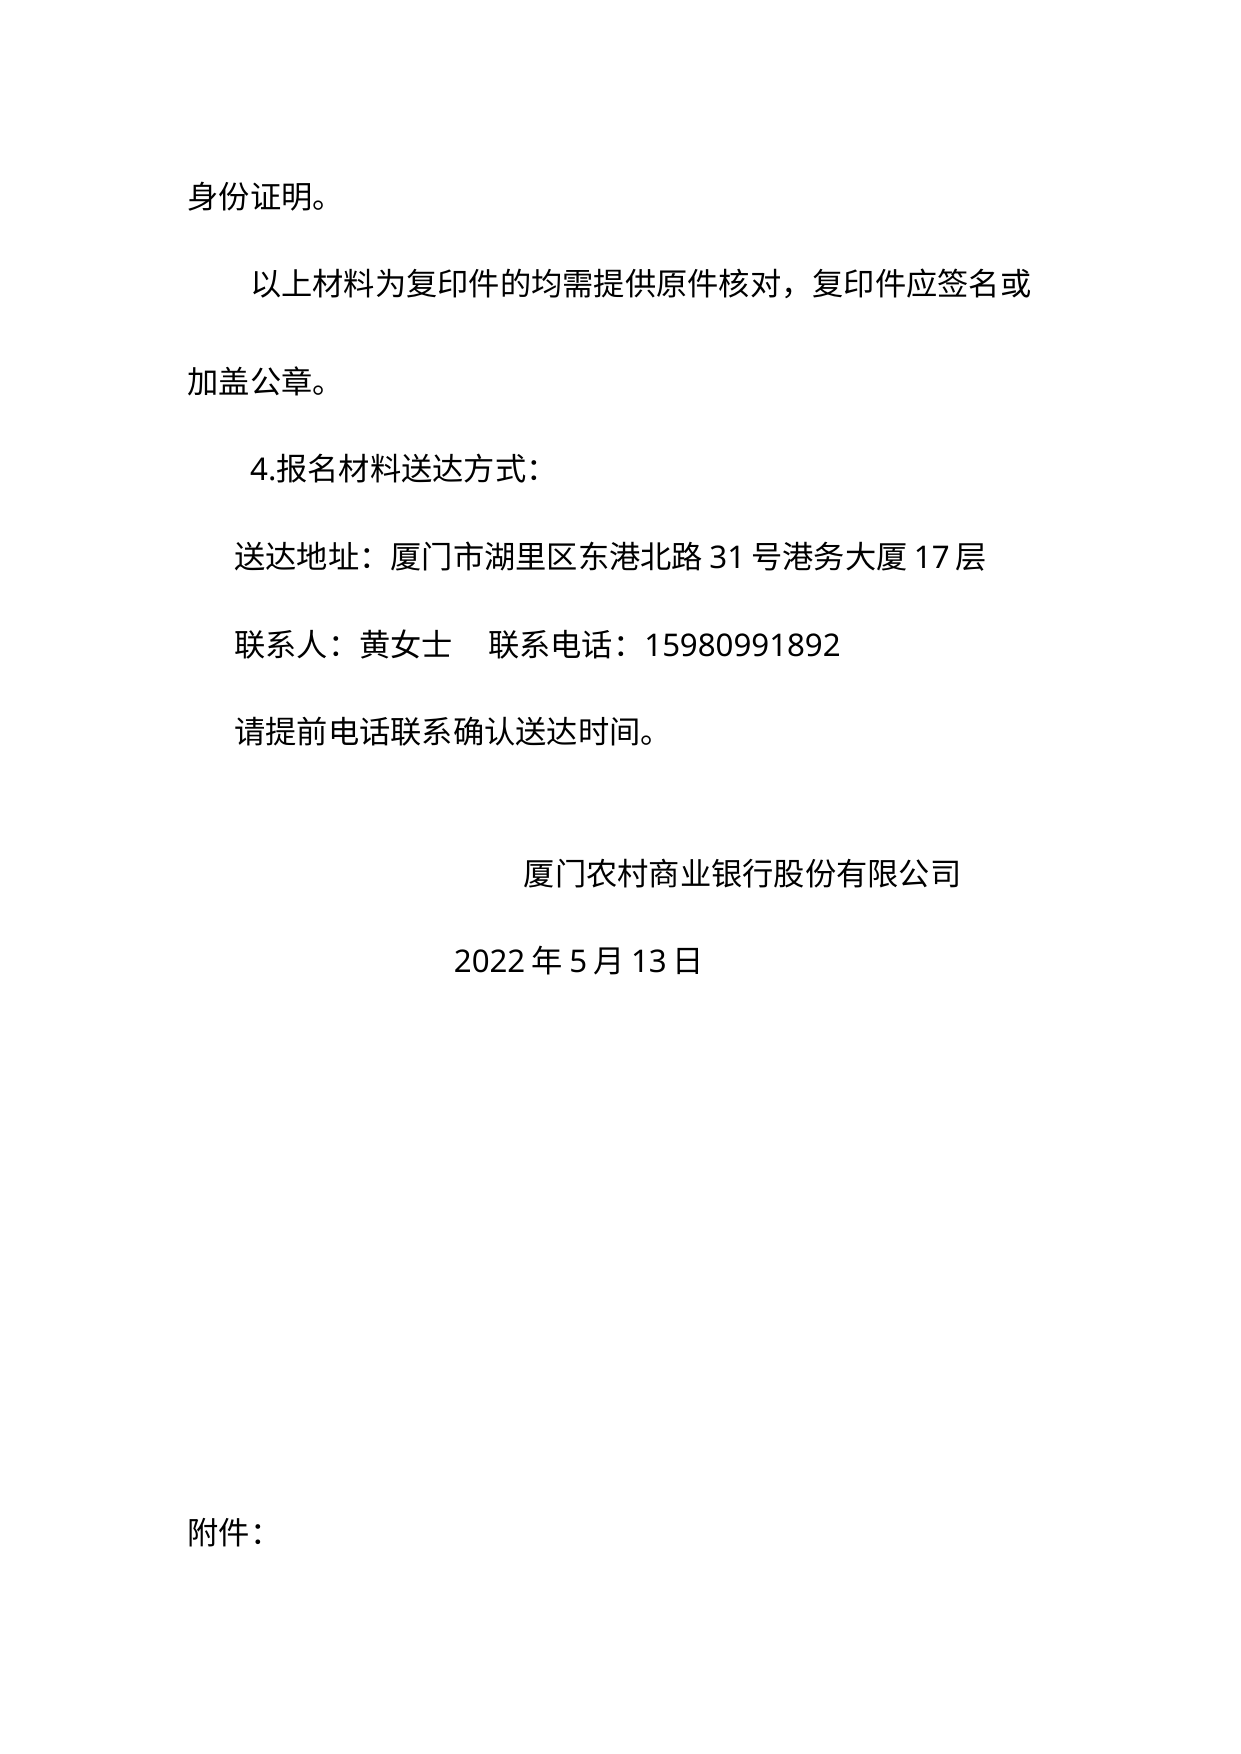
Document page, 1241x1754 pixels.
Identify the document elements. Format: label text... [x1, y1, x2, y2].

text 附件： [187, 1498, 1053, 1563]
text 送达地址：厦门市湖里区东港北路31号港务大厦17层 [218, 522, 1053, 587]
text 以上材料为复印件的均需提供原件核对，复印件应签名或加盖公章。 [187, 249, 1053, 412]
text 联系人：黄女士 联系电话：15980991892 [218, 610, 1053, 675]
text 请提前电话联系确认送达时间。 [218, 698, 1053, 763]
text 2022年5月13日 [187, 927, 1053, 992]
text 厦门农村商业银行股份有限公司 [187, 839, 1034, 904]
text 4.报名材料送达方式： [187, 435, 1053, 500]
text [187, 162, 1053, 227]
